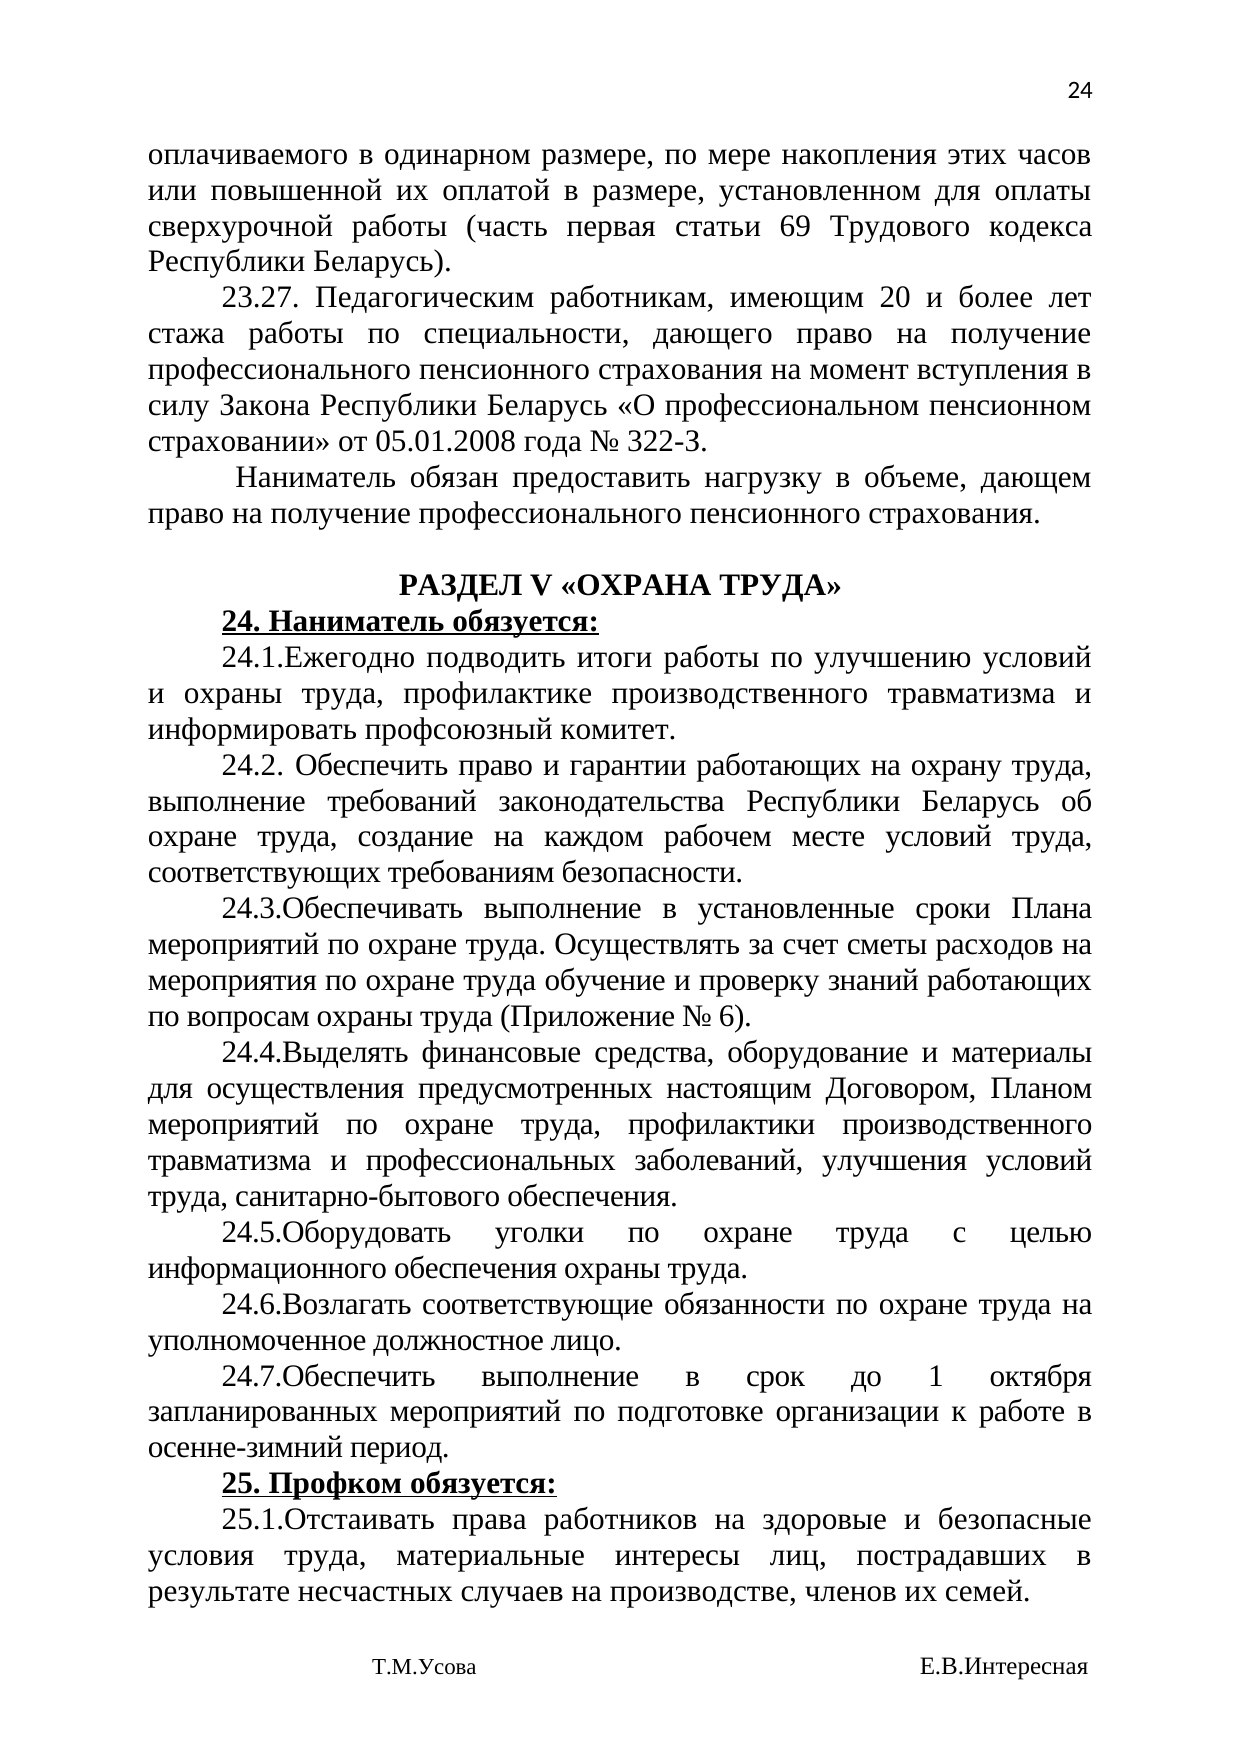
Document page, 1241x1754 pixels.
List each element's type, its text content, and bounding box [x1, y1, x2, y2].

text РАЗДЕЛ V «ОХРАНА ТРУДА» [148, 566, 1092, 602]
text 25. Профком обязуется: [148, 1464, 1092, 1501]
text 24.4.Выделять финансовые средства, оборудование и материалы для осуществления предусмотренных настоящим Договором, Планом мероприятий по охране труда, профилактики производственного травматизма и профессиональных заболеваний, улучшения условий труда, санитарно-бытового обеспечения. [148, 1033, 1092, 1213]
text 25.1.Отстаивать права работников на здоровые и безопасные условия труда, материальные интересы лиц, пострадавших в результате несчастных случаев на производстве, членов их семей. [148, 1501, 1092, 1608]
text 24.5.Оборудовать уголки по охране труда с целью информационного обеспечения охраны труда. [148, 1213, 1092, 1285]
text 24.1.Ежегодно подводить итоги работы по улучшению условий и охраны труда, профилактике производственного травматизма и информировать профсоюзный комитет. [148, 638, 1092, 746]
text 24. Наниматель обязуется: [148, 602, 1092, 638]
text 24.2. Обеспечить право и гарантии работающих на охрану труда, выполнение требований законодательства Республики Беларусь об охране труда, создание на каждом рабочем месте условий труда, соответствующих требованиям безопасности. [148, 746, 1092, 889]
text 23.27. Педагогическим работникам, имеющим 20 и более лет стажа работы по специальности, дающего право на получение профессионального пенсионного страхования на момент вступления в силу Закона Республики Беларусь «О профессиональном пенсионном страховании» от 05.01.2008 года № 322-З. [148, 279, 1092, 458]
text Наниматель обязан предоставить нагрузку в объеме, дающем право на получение профессионального пенсионного страхования. [148, 458, 1092, 530]
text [148, 135, 1092, 279]
text 24.3.Обеспечивать выполнение в установленные сроки Плана мероприятий по охране труда. Осуществлять за счет сметы расходов на мероприятия по охране труда обучение и проверку знаний работающих по вопросам охраны труда (Приложение № 6). [148, 889, 1092, 1033]
text 24.6.Возлагать соответствующие обязанности по охране труда на уполномоченное должностное лицо. [148, 1285, 1092, 1357]
text 24.7.Обеспечить выполнение в срок до 1 октября запланированных мероприятий по подготовке организации к работе в осенне-зимний период. [148, 1357, 1092, 1464]
